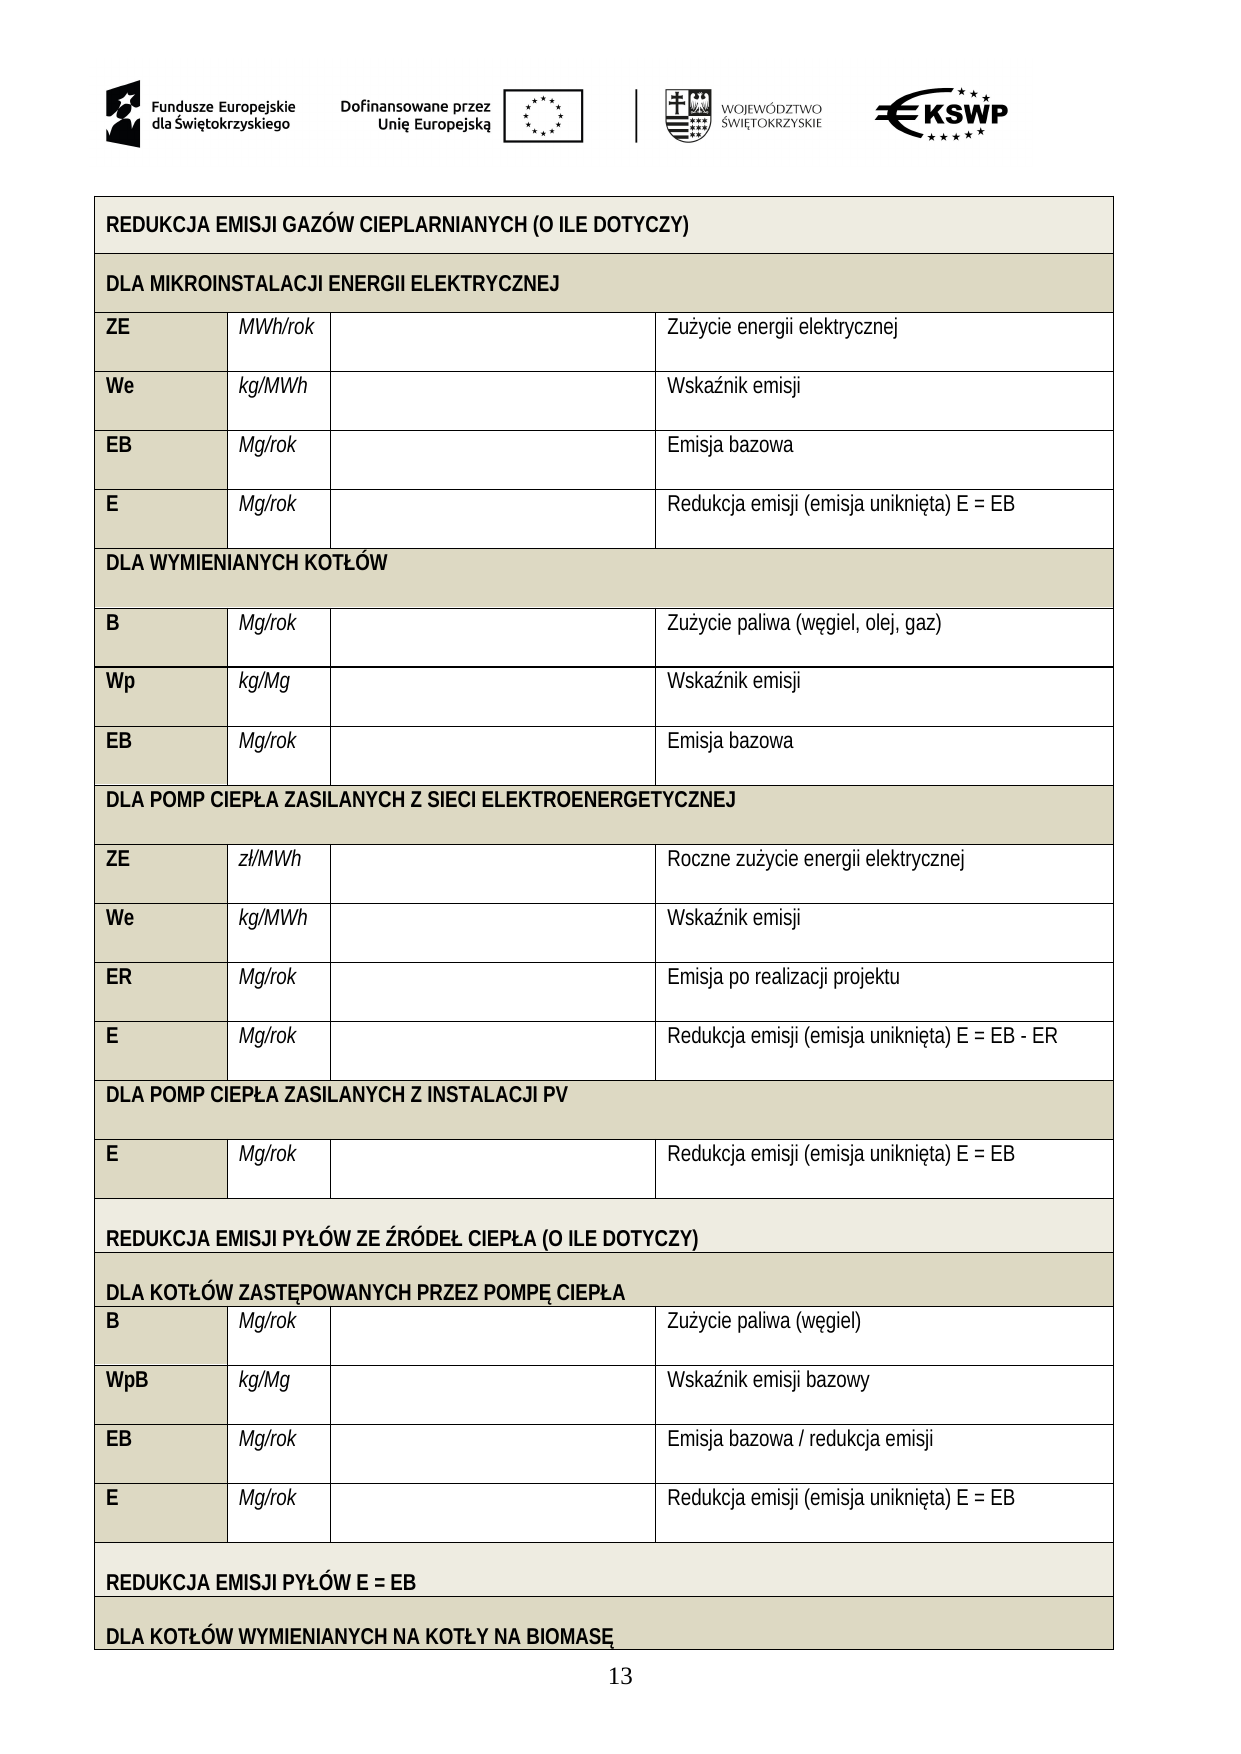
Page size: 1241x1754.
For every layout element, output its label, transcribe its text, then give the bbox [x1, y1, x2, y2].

table_cell Mg/rok [228, 1484, 330, 1542]
table_cell [331, 372, 655, 430]
table_cell kg/MWh [228, 372, 330, 430]
table_cell EB [95, 1425, 227, 1483]
table_cell Zużycie paliwa (węgiel) [656, 1307, 1113, 1364]
table_cell We [95, 904, 227, 962]
table_cell [331, 1140, 655, 1198]
table_cell kg/Mg [228, 668, 330, 726]
table_cell E [95, 1022, 227, 1080]
table_cell Mg/rok [228, 963, 330, 1021]
table_cell EB [95, 727, 227, 784]
table_cell Emisja bazowa [656, 727, 1113, 784]
table_cell [331, 313, 655, 371]
table_cell Mg/rok [228, 727, 330, 784]
table_cell Mg/rok [228, 1022, 330, 1080]
table_cell REDUKCJA EMISJI PYŁÓW ZE ŹRÓDEŁ CIEPŁA (O ILE DOTYCZY) [95, 1199, 1113, 1252]
table_cell E [95, 1140, 227, 1198]
table_cell Emisja bazowa / redukcja emisji [656, 1425, 1113, 1483]
table_cell [331, 904, 655, 962]
table_cell [331, 1484, 655, 1542]
table_cell Wskaźnik emisji [656, 372, 1113, 430]
table_cell MWh/rok [228, 313, 330, 371]
table_cell [331, 1307, 655, 1364]
table_cell B [95, 1307, 227, 1364]
table_cell DLA KOTŁÓW WYMIENIANYCH NA KOTŁY NA BIOMASĘ [95, 1597, 1113, 1649]
table_cell [331, 845, 655, 903]
table_cell Wskaźnik emisji bazowy [656, 1366, 1113, 1424]
table_cell Emisja po realizacji projektu [656, 963, 1113, 1021]
table_cell WpB [95, 1366, 227, 1424]
table_cell Wskaźnik emisji [656, 904, 1113, 962]
table_cell [331, 1022, 655, 1080]
table_cell DLA MIKROINSTALACJI ENERGII ELEKTRYCZNEJ [95, 254, 1113, 312]
table_cell Emisja bazowa [656, 431, 1113, 489]
table_cell [331, 727, 655, 784]
table_cell Roczne zużycie energii elektrycznej [656, 845, 1113, 903]
table_cell Wp [95, 668, 227, 726]
table_cell [331, 668, 655, 726]
table_cell REDUKCJA EMISJI GAZÓW CIEPLARNIANYCH (O ILE DOTYCZY) [95, 197, 1113, 253]
table_cell B [95, 609, 227, 666]
table_cell DLA POMP CIEPŁA ZASILANYCH Z SIECI ELEKTROENERGETYCZNEJ [95, 786, 1113, 844]
table_cell Wskaźnik emisji [656, 668, 1113, 726]
table_cell Mg/rok [228, 1140, 330, 1198]
table_cell DLA WYMIENIANYCH KOTŁÓW [95, 549, 1113, 607]
table_cell Zużycie paliwa (węgiel, olej, gaz) [656, 609, 1113, 666]
table_cell kg/MWh [228, 904, 330, 962]
table_cell Redukcja emisji (emisja uniknięta) E = EB [656, 1140, 1113, 1198]
table_cell [331, 609, 655, 666]
table_cell kg/Mg [228, 1366, 330, 1424]
table_cell EB [95, 431, 227, 489]
table_cell Zużycie energii elektrycznej [656, 313, 1113, 371]
table_cell E [95, 490, 227, 548]
table_cell DLA POMP CIEPŁA ZASILANYCH Z INSTALACJI PV [95, 1081, 1113, 1139]
table_cell ER [95, 963, 227, 1021]
table_cell [331, 963, 655, 1021]
table_cell Mg/rok [228, 609, 330, 666]
table_cell Redukcja emisji (emisja uniknięta) E = EB [656, 1484, 1113, 1542]
table_cell [331, 431, 655, 489]
table_cell [331, 1366, 655, 1424]
table_cell ZE [95, 845, 227, 903]
table_cell REDUKCJA EMISJI PYŁÓW E = EB [95, 1543, 1113, 1596]
table_cell [331, 490, 655, 548]
table_cell Mg/rok [228, 490, 330, 548]
table_cell Redukcja emisji (emisja uniknięta) E = EB [656, 490, 1113, 548]
table_cell Mg/rok [228, 1425, 330, 1483]
table_cell We [95, 372, 227, 430]
table_cell Mg/rok [228, 431, 330, 489]
table_cell Redukcja emisji (emisja uniknięta) E = EB - ER [656, 1022, 1113, 1080]
picture [89, 58, 1033, 167]
table_cell DLA KOTŁÓW ZASTĘPOWANYCH PRZEZ POMPĘ CIEPŁA [95, 1253, 1113, 1306]
table_cell [331, 1425, 655, 1483]
table_cell E [95, 1484, 227, 1542]
table_cell Mg/rok [228, 1307, 330, 1364]
table_cell ZE [95, 313, 227, 371]
table_cell zł/MWh [228, 845, 330, 903]
